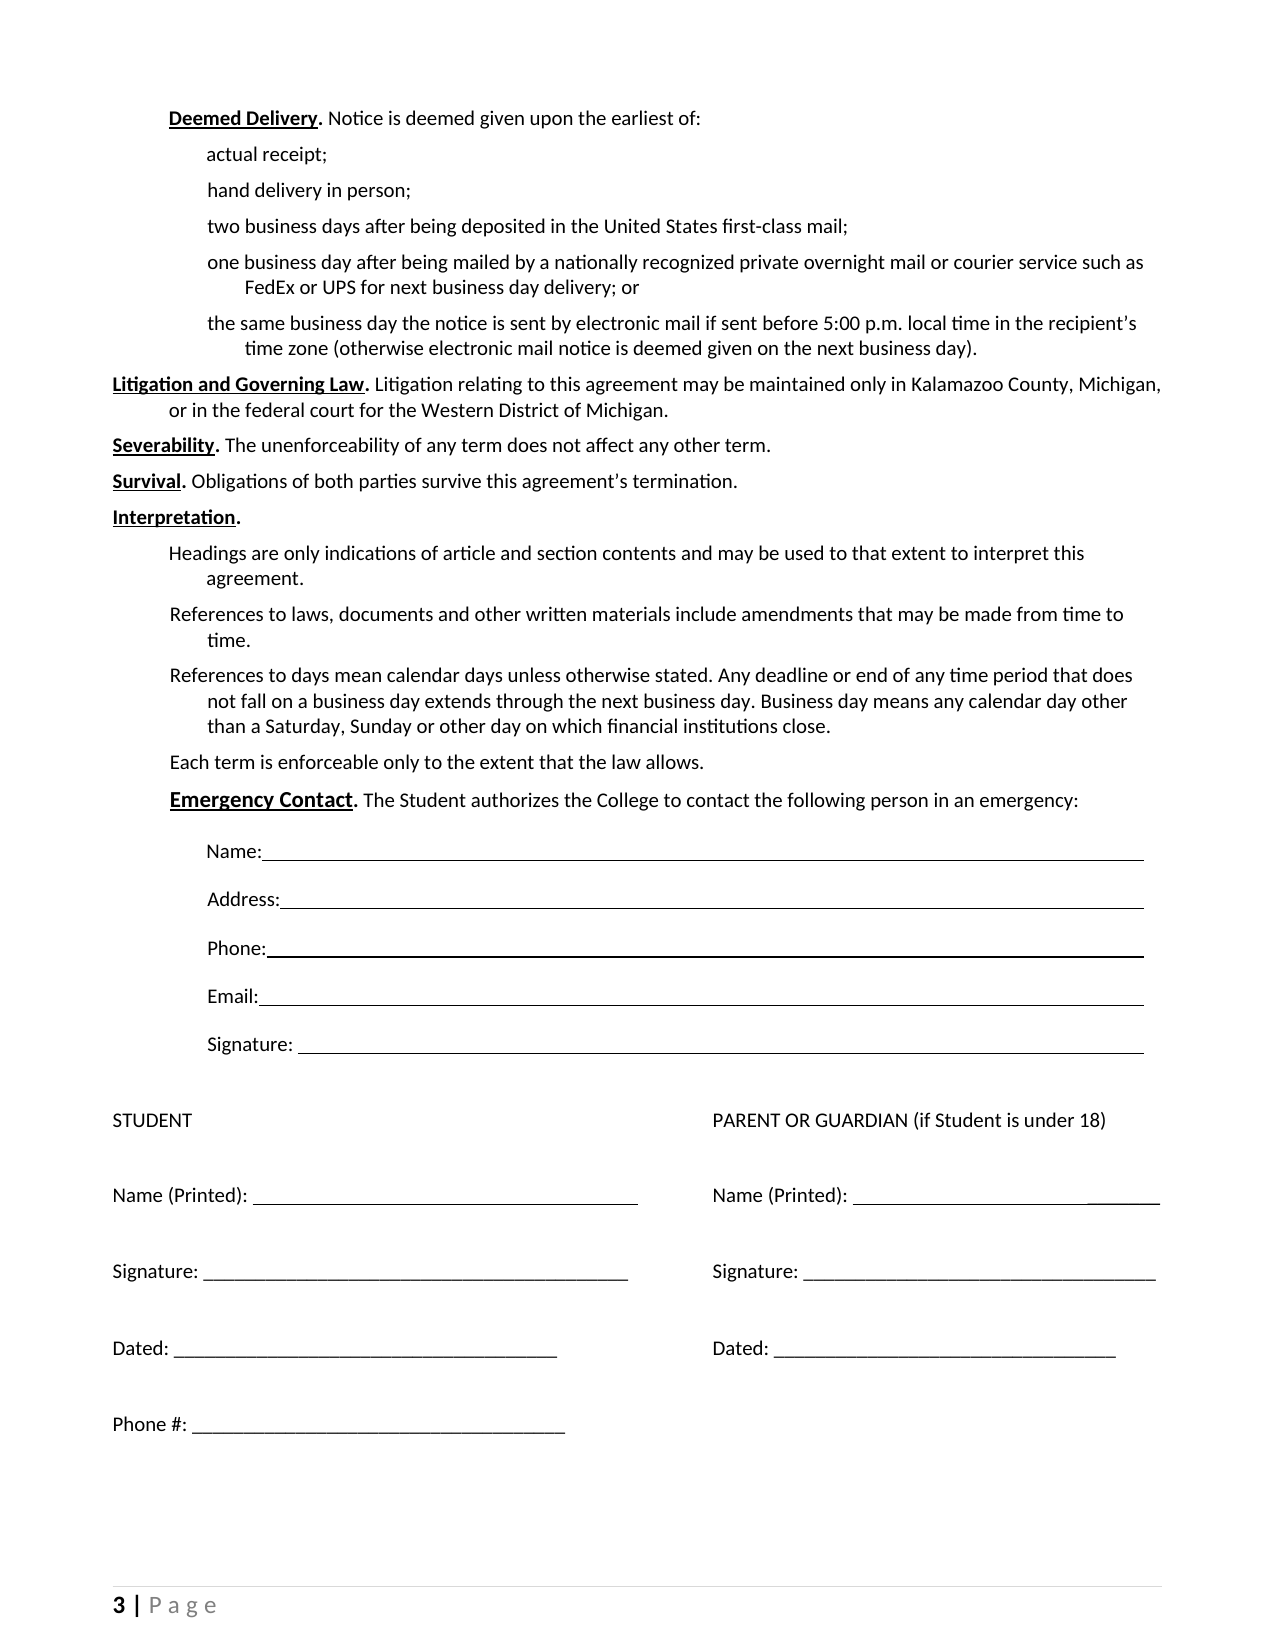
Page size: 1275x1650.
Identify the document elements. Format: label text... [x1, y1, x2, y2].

list Emergency Contact. The Student authorizes the College to contact the following person in an emergency: [169, 785, 1162, 813]
list one business day after being mailed by a nationally recognized private overnight mail or courier service such as FedEx or UPS for next business day delivery; or [207, 249, 1162, 300]
list Deemed Delivery. Notice is deemed given upon the earliest of: [169, 106, 1162, 131]
text Address: [207, 886, 1162, 912]
text Name (Printed): Name (Printed): _______ [112, 1182, 1162, 1208]
text Name: [206, 838, 1162, 863]
text Email: [207, 983, 1162, 1008]
list References to laws, documents and other written materials include amendments that may be made from time to time. [169, 601, 1162, 652]
text Severability. The unenforceability of any term does not affect any other term. [112, 433, 1162, 458]
text Interpretation. [112, 504, 1162, 530]
text Signature: _________________________________________ Signature: __________________________________ [112, 1258, 1162, 1284]
list hand delivery in person; [207, 177, 1162, 203]
list the same business day the notice is sent by electronic mail if sent before 5:00 p.m. local time in the recipient’s time zone (otherwise electronic mail notice is deemed given on the next business day). [207, 310, 1162, 361]
text Signature: [207, 1031, 1162, 1057]
text Survival. Obligations of both parties survive this agreement’s termination. [112, 468, 1162, 494]
list two business days after being deposited in the United States first-class mail; [207, 213, 1162, 238]
list actual receipt; [206, 141, 1162, 167]
text STUDENT PARENT OR GUARDIAN (if Student is under 18) [112, 1107, 1162, 1132]
list References to days mean calendar days unless otherwise stated. Any deadline or end of any time period that does not fall on a business day extends through the next business day. Business day means any calendar day other than a Saturday, Sunday or other day on which financial institutions close. [169, 663, 1162, 739]
text Dated: _____________________________________ Dated: _________________________________ [112, 1335, 1162, 1360]
text Litigation and Governing Law. Litigation relating to this agreement may be maintained only in Kalamazoo County, Michigan, or in the federal court for the Western District of Michigan. [112, 371, 1162, 422]
list Headings are only indications of article and section contents and may be used to that extent to interpret this agreement. [169, 540, 1162, 591]
text Phone: [207, 935, 1162, 960]
text Phone #: ____________________________________ [112, 1411, 1162, 1436]
list Each term is enforceable only to the extent that the law allows. [169, 749, 1162, 775]
